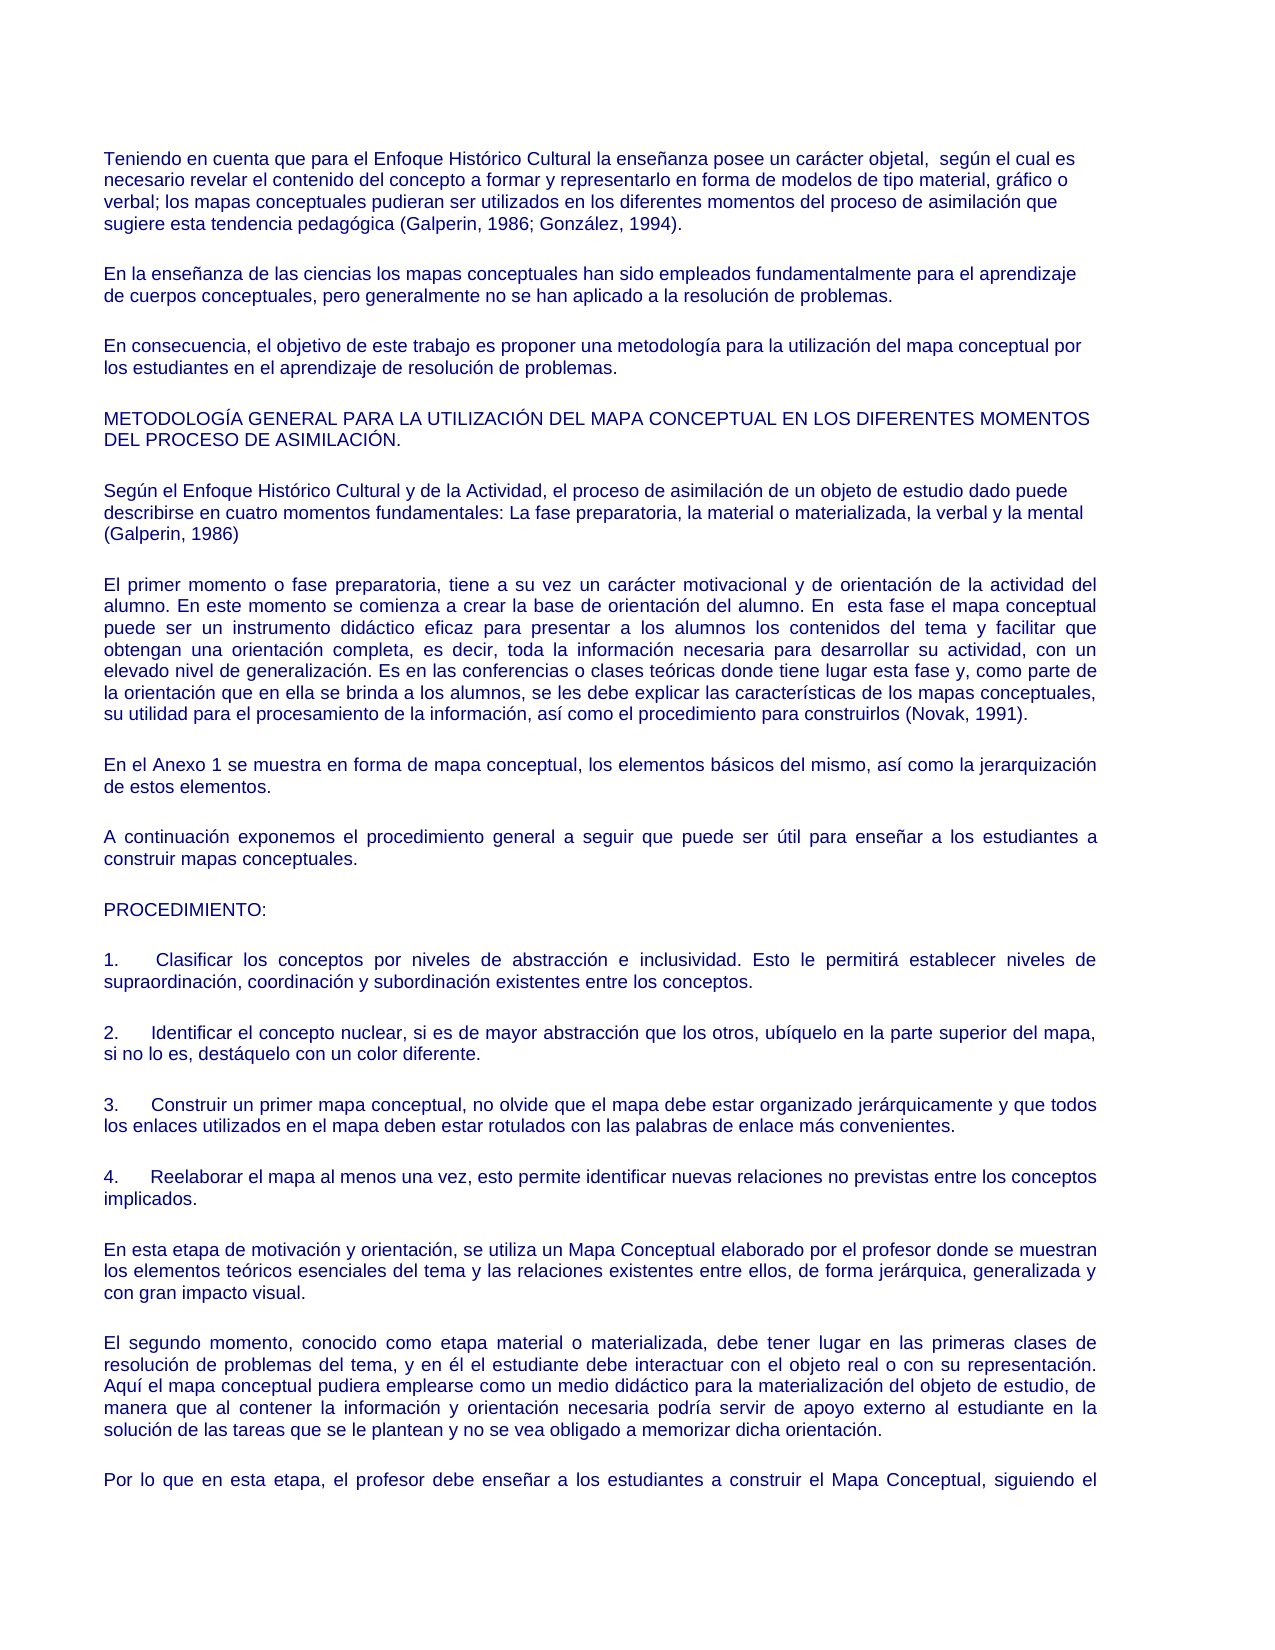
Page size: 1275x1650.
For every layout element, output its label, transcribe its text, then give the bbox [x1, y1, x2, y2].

text 3. Construir un primer mapa conceptual, no olvide que el mapa debe estar organizado jerárquicamente y que todos los enlaces utilizados en el mapa deben estar rotulados con las palabras de enlace más convenientes. [103, 1094, 1098, 1137]
text 4. Reelaborar el mapa al menos una vez, esto permite identificar nuevas relaciones no previstas entre los conceptos implicados. [103, 1166, 1098, 1209]
text 1. Clasificar los conceptos por niveles de abstracción e inclusividad. Esto le permitirá establecer niveles de supraordinación, coordinación y subordinación existentes entre los conceptos. [103, 949, 1098, 992]
text Teniendo en cuenta que para el Enfoque Histórico Cultural la enseñanza posee un carácter objetal, según el cual es necesario revelar el contenido del concepto a formar y representarlo en forma de modelos de tipo material, gráfico o verbal; los mapas conceptuales pudieran ser utilizados en los diferentes momentos del proceso de asimilación que sugiere esta tendencia pedagógica (Galperin, 1986; González, 1994). [103, 148, 1098, 234]
text El primer momento o fase preparatoria, tiene a su vez un carácter motivacional y de orientación de la actividad del alumno. En este momento se comienza a crear la base de orientación del alumno. En esta fase el mapa conceptual puede ser un instrumento didáctico eficaz para presentar a los alumnos los contenidos del tema y facilitar que obtengan una orientación completa, es decir, toda la información necesaria para desarrollar su actividad, con un elevado nivel de generalización. Es en las conferencias o clases teóricas donde tiene lugar esta fase y, como parte de la orientación que en ella se brinda a los alumnos, se les debe explicar las características de los mapas conceptuales, su utilidad para el procesamiento de la información, así como el procedimiento para construirlos (Novak, 1991). [103, 574, 1098, 725]
text En consecuencia, el objetivo de este trabajo es proponer una metodología para la utilización del mapa conceptual por los estudiantes en el aprendizaje de resolución de problemas. [103, 335, 1098, 378]
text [103, 1469, 1098, 1491]
text METODOLOGÍA GENERAL PARA LA UTILIZACIÓN DEL MAPA CONCEPTUAL EN LOS DIFERENTES MOMENTOS DEL PROCESO DE ASIMILACIÓN. [103, 408, 1098, 451]
text A continuación exponemos el procedimiento general a seguir que puede ser útil para enseñar a los estudiantes a construir mapas conceptuales. [103, 826, 1098, 869]
text PROCEDIMIENTO: [103, 898, 1098, 920]
text En la enseñanza de las ciencias los mapas conceptuales han sido empleados fundamentalmente para el aprendizaje de cuerpos conceptuales, pero generalmente no se han aplicado a la resolución de problemas. [103, 263, 1098, 306]
text Según el Enfoque Histórico Cultural y de la Actividad, el proceso de asimilación de un objeto de estudio dado puede describirse en cuatro momentos fundamentales: La fase preparatoria, la material o materializada, la verbal y la mental (Galperin, 1986) [103, 480, 1098, 544]
text En esta etapa de motivación y orientación, se utiliza un Mapa Conceptual elaborado por el profesor donde se muestran los elementos teóricos esenciales del tema y las relaciones existentes entre ellos, de forma jerárquica, generalizada y con gran impacto visual. [103, 1238, 1098, 1303]
text En el Anexo 1 se muestra en forma de mapa conceptual, los elementos básicos del mismo, así como la jerarquización de estos elementos. [103, 754, 1098, 797]
text El segundo momento, conocido como etapa material o materializada, debe tener lugar en las primeras clases de resolución de problemas del tema, y en él el estudiante debe interactuar con el objeto real o con su representación. Aquí el mapa conceptual pudiera emplearse como un medio didáctico para la materialización del objeto de estudio, de manera que al contener la información y orientación necesaria podría servir de apoyo externo al estudiante en la solución de las tareas que se le plantean y no se vea obligado a memorizar dicha orientación. [103, 1332, 1098, 1440]
text 2. Identificar el concepto nuclear, si es de mayor abstracción que los otros, ubíquelo en la parte superior del mapa, si no lo es, destáquelo con un color diferente. [103, 1021, 1098, 1064]
